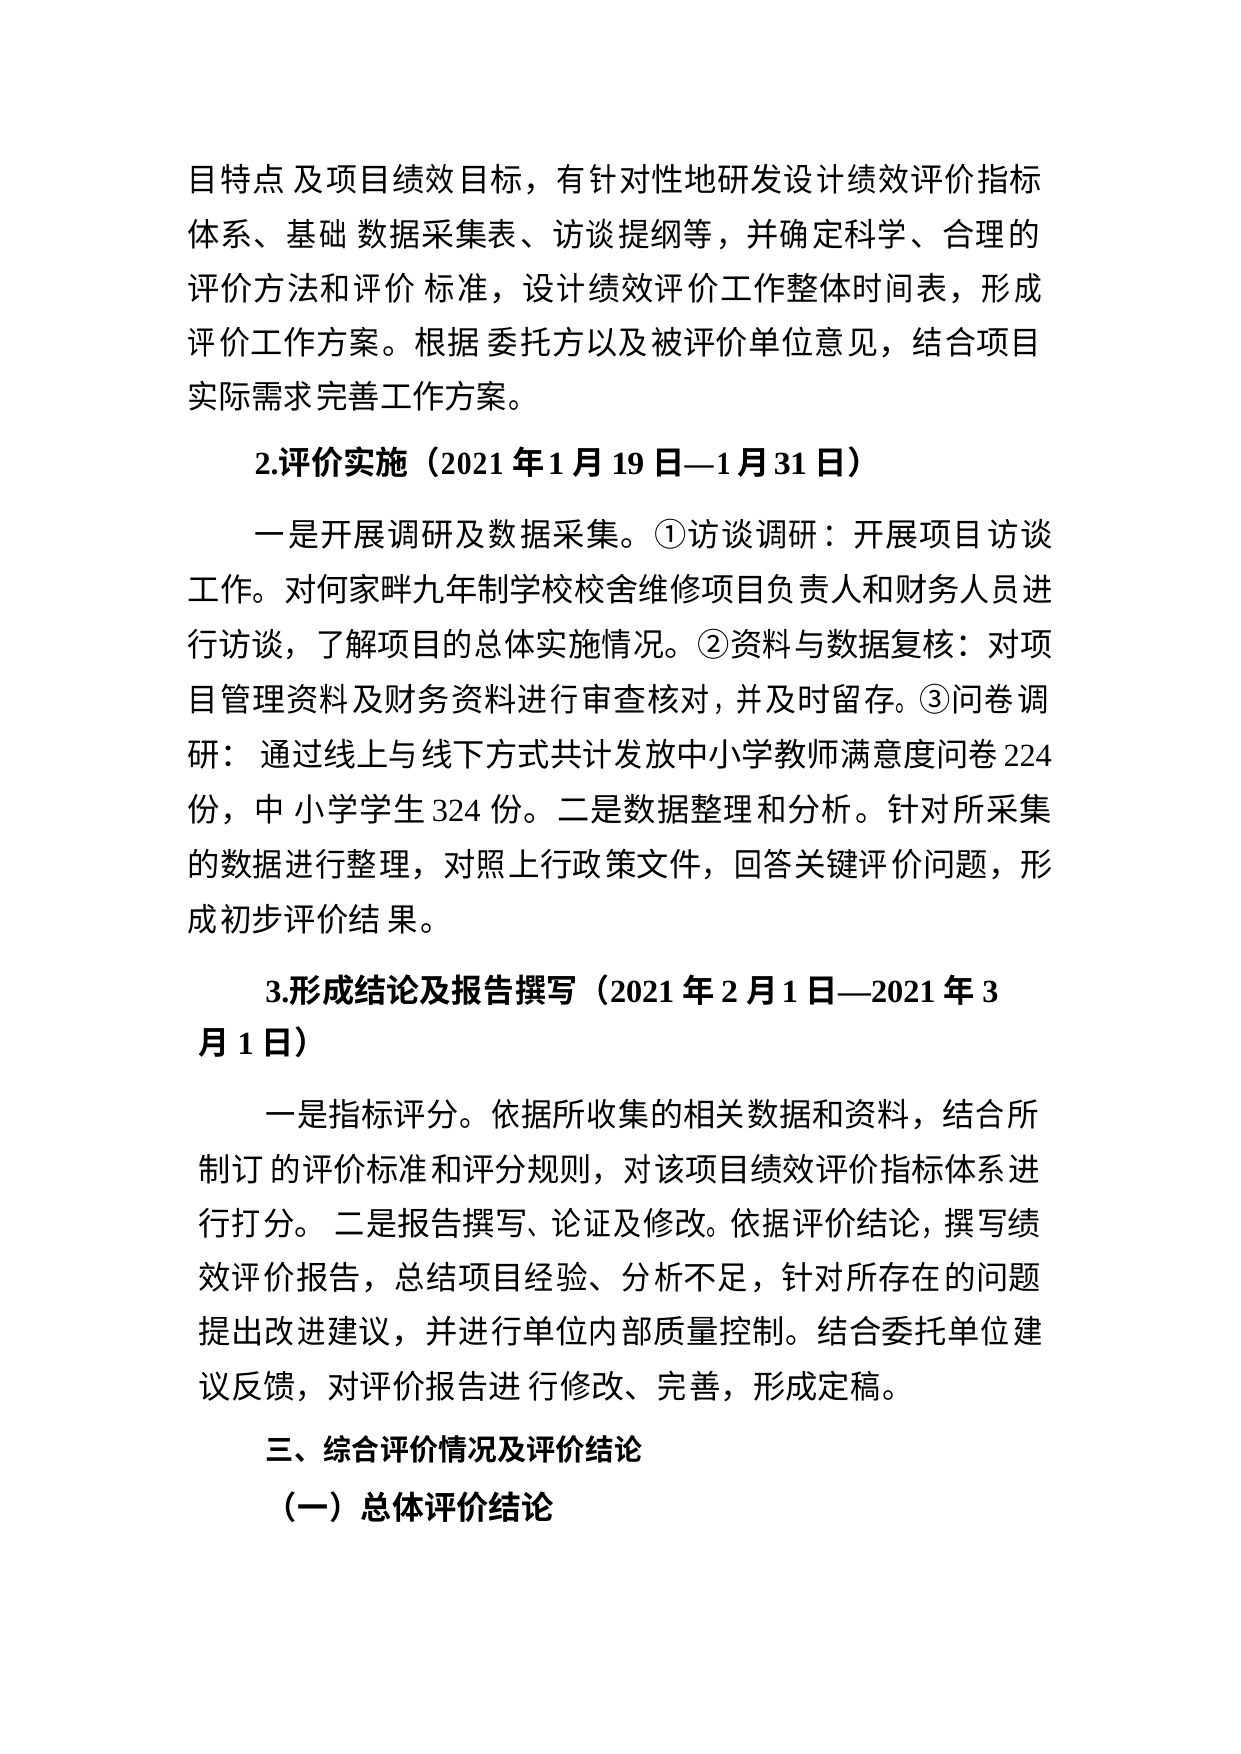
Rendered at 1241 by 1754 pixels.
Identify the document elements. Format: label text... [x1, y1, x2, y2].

text （一）总体评价结论 [265, 1492, 1053, 1526]
text 一是指标评分。依据所收集的相关数据和资料，结合所制订 的评价标准和评分规则，对该项目绩效评价指标体系进行打分。 二是报告撰写、论证及修改。依据评价结论，撰写绩效评价报告，总结项目经验、分析不足，针对所存在的问题提出改进建议，并进行单位内部质量控制。结合委托单位建议反馈，对评价报告进 行修改、完善，形成定稿。 [198, 1083, 1042, 1409]
text 三、综合评价情况及评价结论 [265, 1433, 1053, 1467]
text 3.形成结论及报告撰写（2021 年2 月 1 日—2021 年3月 1 日） [198, 960, 1020, 1064]
text 一是开展调研及数据采集。①访谈调研：开展项目访谈工作。对何家畔九年制学校校舍维修项目负责人和财务人员进行访谈，了解项目的总体实施情况。②资料与数据复核：对项目管理资料及财务资料进行审查核对，并及时留存。③问卷调研： 通过线上与线下方式共计发放中小学教师满意度问卷 224 份，中 小学学生 324 份。二是数据整理和分析。针对所采集的数据进行整理，对照上行政策文件，回答关键评价问题，形成初步评价结 果。 [187, 502, 1053, 942]
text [187, 148, 1042, 420]
text 2.评价实施（2021 年 1 月19 日 —1月 31 日） [254, 438, 1053, 483]
